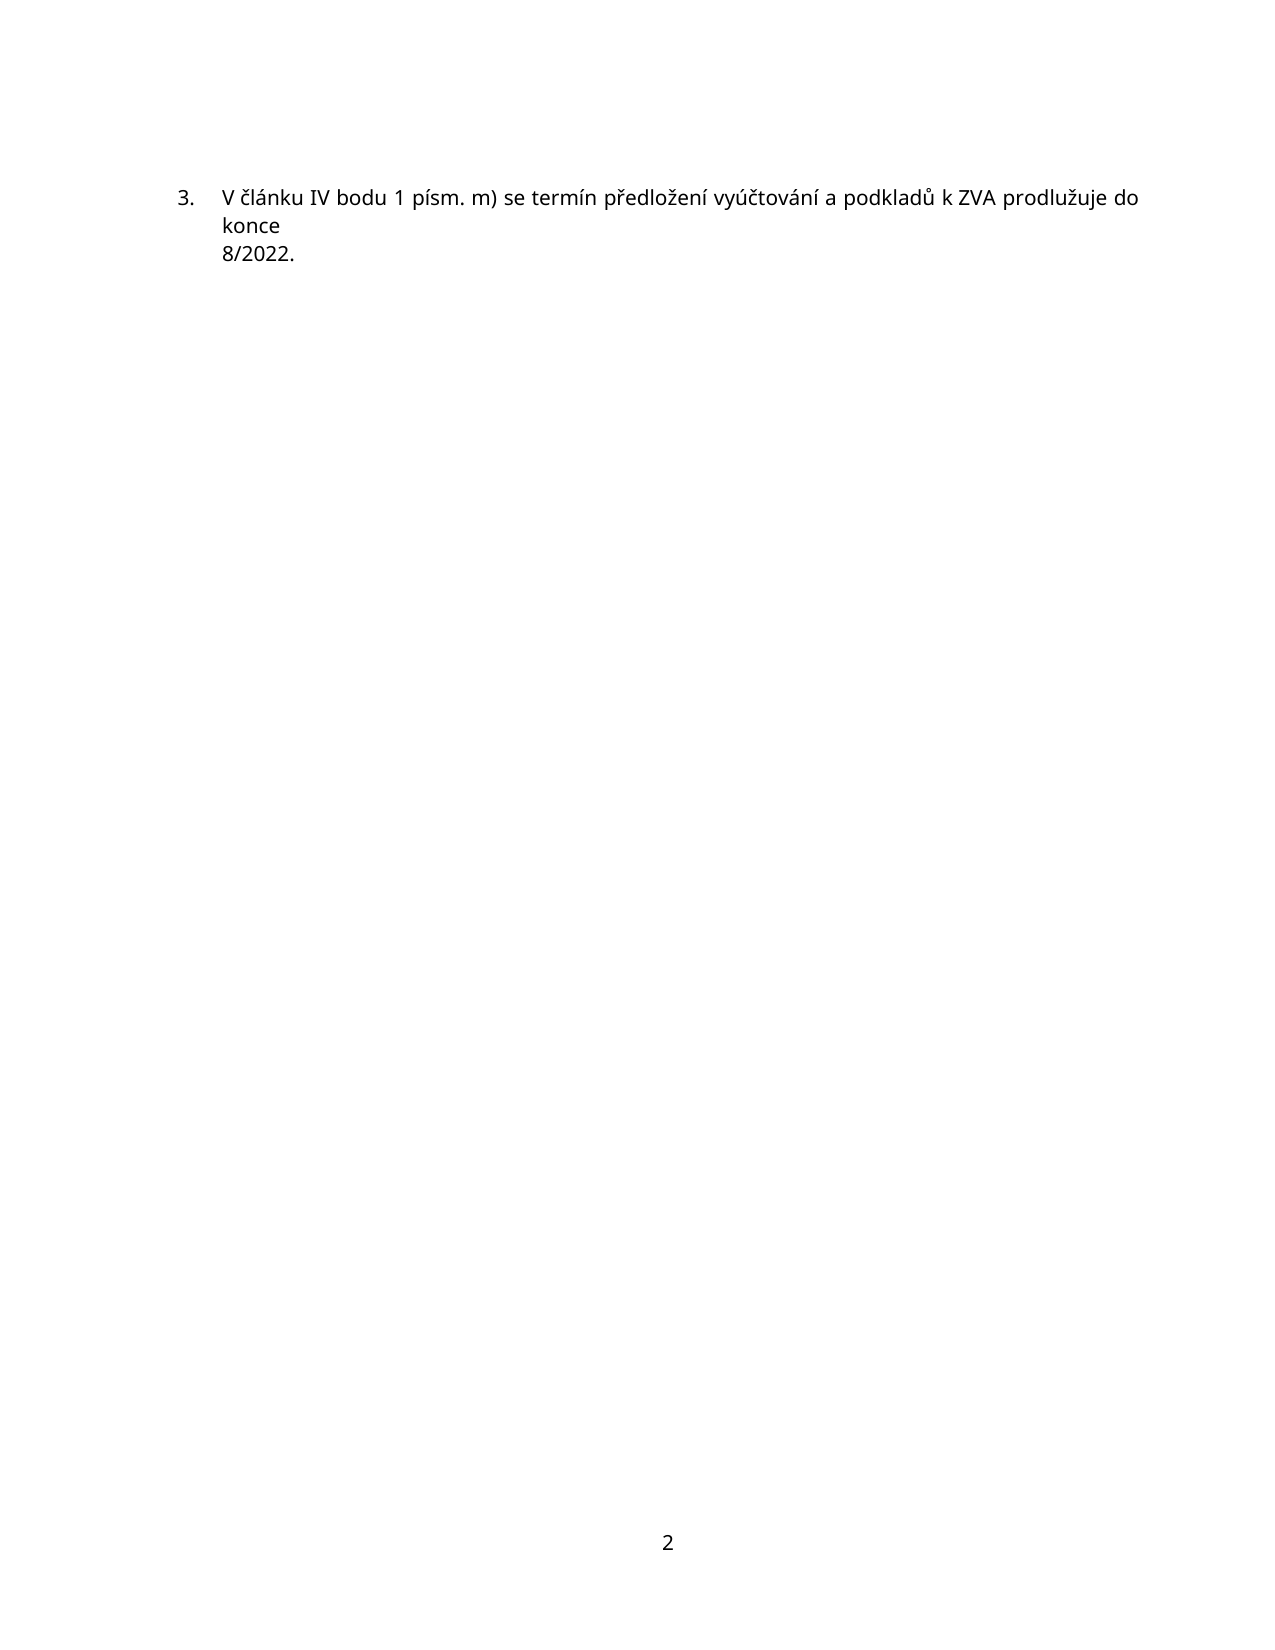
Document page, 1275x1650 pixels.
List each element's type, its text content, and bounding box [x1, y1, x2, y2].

list V článku IV bodu 1 písm. m) se termín předložení vyúčtování a podkladů k ZVA prodlužuje do konce [177, 183, 1169, 239]
text 8/2022. [222, 239, 1169, 268]
